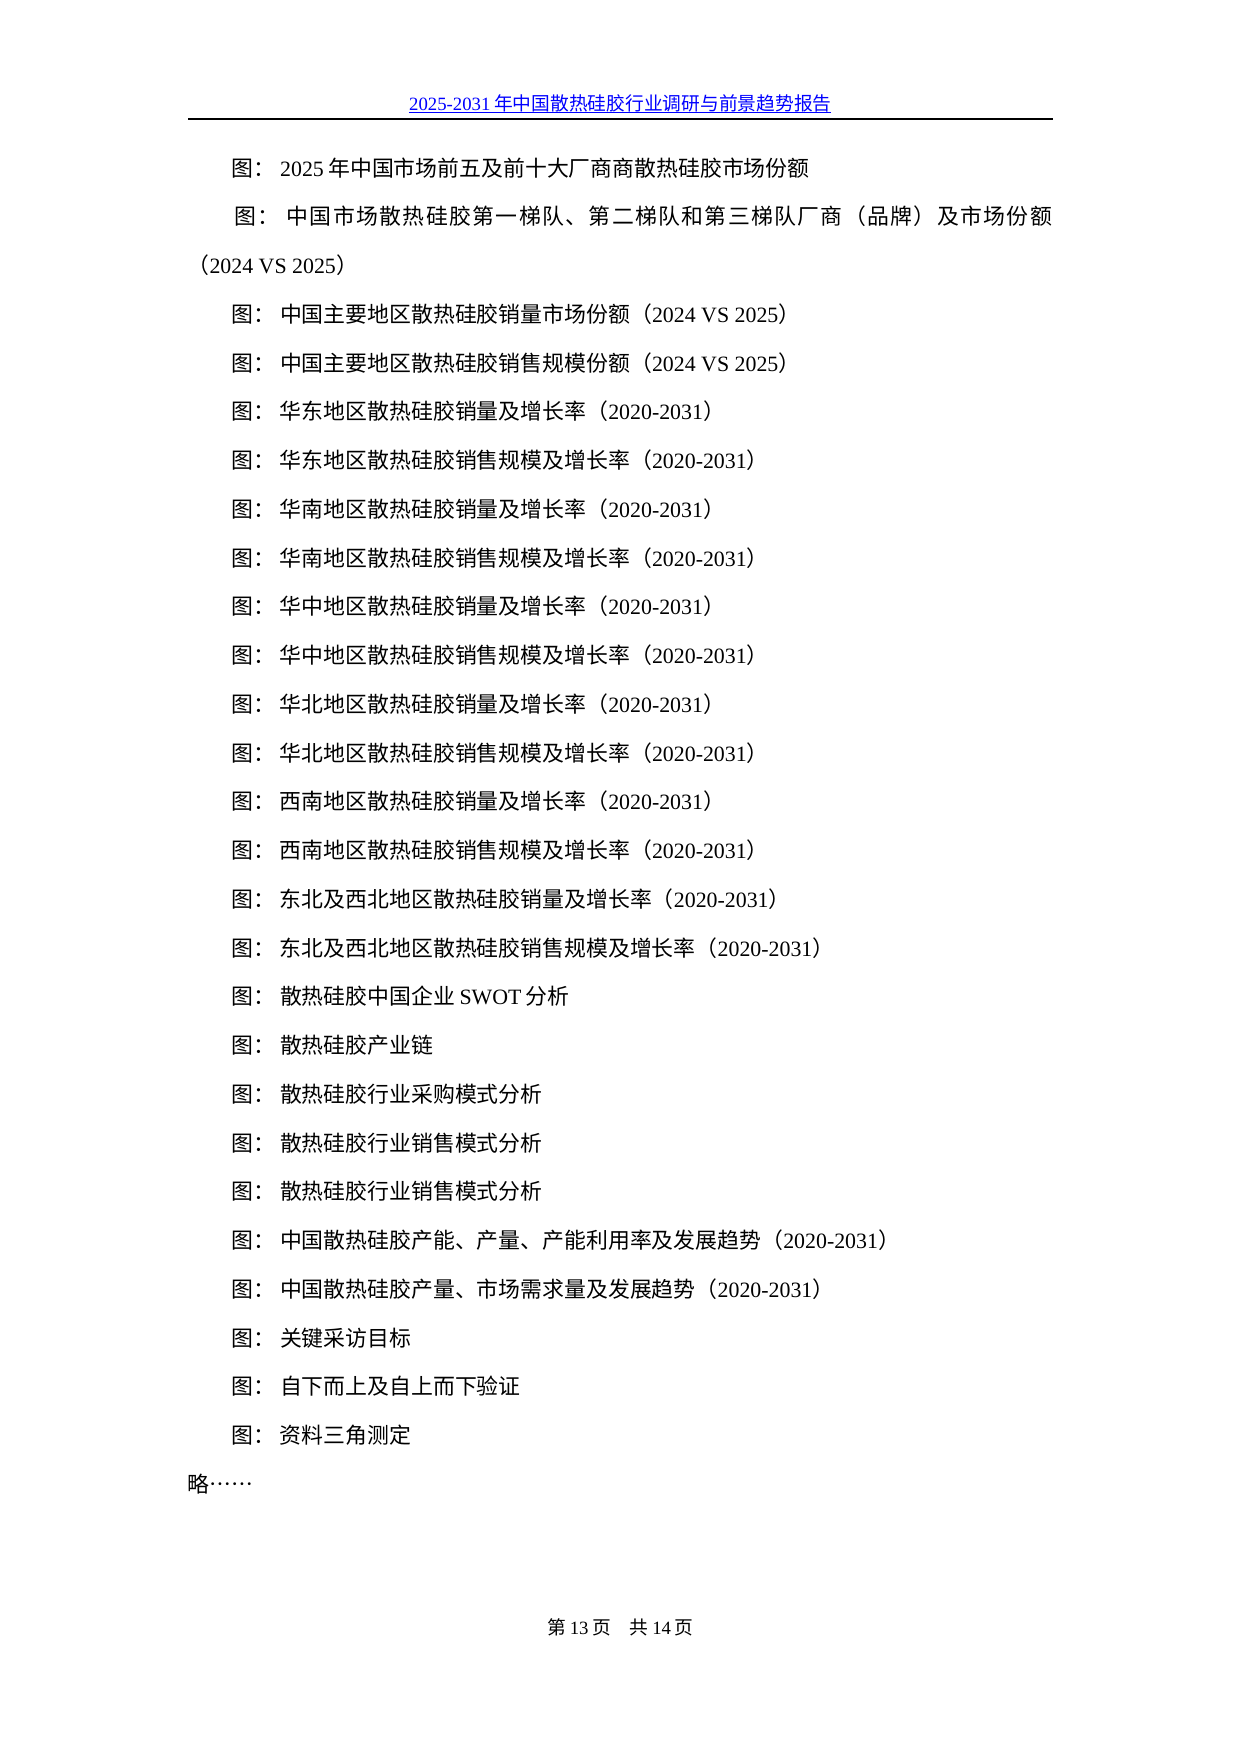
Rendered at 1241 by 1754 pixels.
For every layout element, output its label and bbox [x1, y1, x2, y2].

text [187, 150, 1053, 1499]
